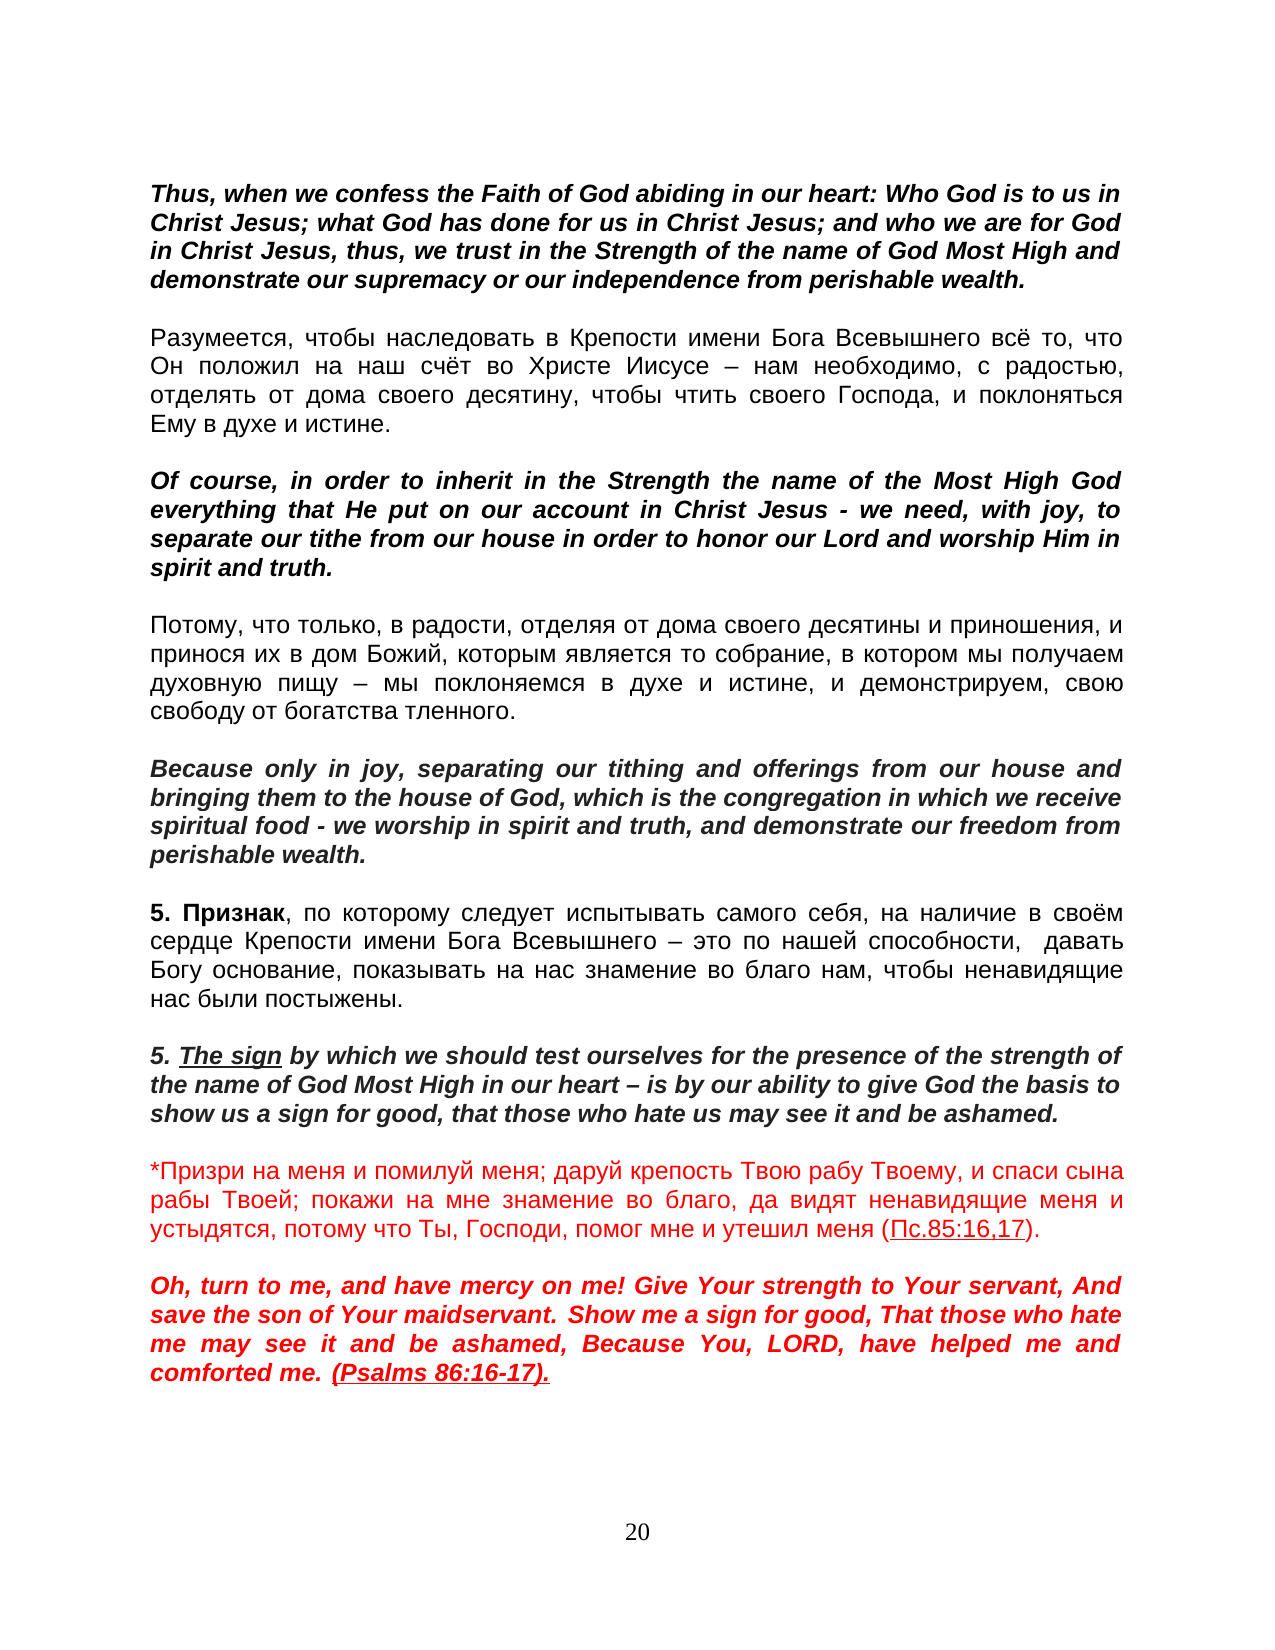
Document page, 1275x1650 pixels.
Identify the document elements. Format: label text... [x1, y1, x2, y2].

text Потому, что только, в радости, отделяя от дома своего десятины и приношения, и принося их в дом Божий, которым является то собрание, в котором мы получаем духовную пищу – мы поклоняемся в духе и истине, и демонстрируем, свою свободу от богатства тленного. [150, 610, 1125, 725]
text Of course, in order to inherit in the Strength the name of the Most High God everything that He put on our account in Christ Jesus - we need, with joy, to separate our tithe from our house in order to honor our Lord and worship Him in spirit and truth. [150, 466, 1125, 581]
text Разумеется, чтобы наследовать в Крепости имени Бога Всевышнего всё то, что Он положил на наш счёт во Христе Иисусе – нам необходимо, с радостью, отделять от дома своего десятину, чтобы чтить своего Господа, и поклоняться Ему в духе и истине. [150, 322, 1125, 437]
text Oh, turn to me, and have mercy on me! Give Your strength to Your servant, And save the son of Your maidservant. Show me a sign for good, That those who hate me may see it and be ashamed, Because You, LORD, have helped me and comforted me. (Psalms 86:16-17). [150, 1271, 1125, 1386]
text *Призри на меня и помилуй меня; даруй крепость Твою рабу Твоему, и спаси сына рабы Твоей; покажи на мне знамение во благо, да видят ненавидящие меня и устыдятся, потому что Ты, Господи, помог мне и утешил меня (Пс.85:16,17). [150, 1156, 1125, 1242]
text 5. Признак, по которому следует испытывать самого себя, на наличие в своём сердце Крепости имени Бога Всевышнего – это по нашей способности, давать Богу основание, показывать на нас знамение во благо нам, чтобы ненавидящие нас были постыжены. [150, 897, 1125, 1012]
text Thus, when we confess the Faith of God abiding in our heart: Who God is to us in Christ Jesus; what God has done for us in Christ Jesus; and who we are for God in Christ Jesus, thus, we trust in the Strength of the name of God Most High and demonstrate our supremacy or our independence from perishable wealth. [150, 179, 1125, 294]
text Because only in joy, separating our tithing and offerings from our house and bringing them to the house of God, which is the congregation in which we receive spiritual food - we worship in spirit and truth, and demonstrate our freedom from perishable wealth. [150, 725, 1125, 869]
